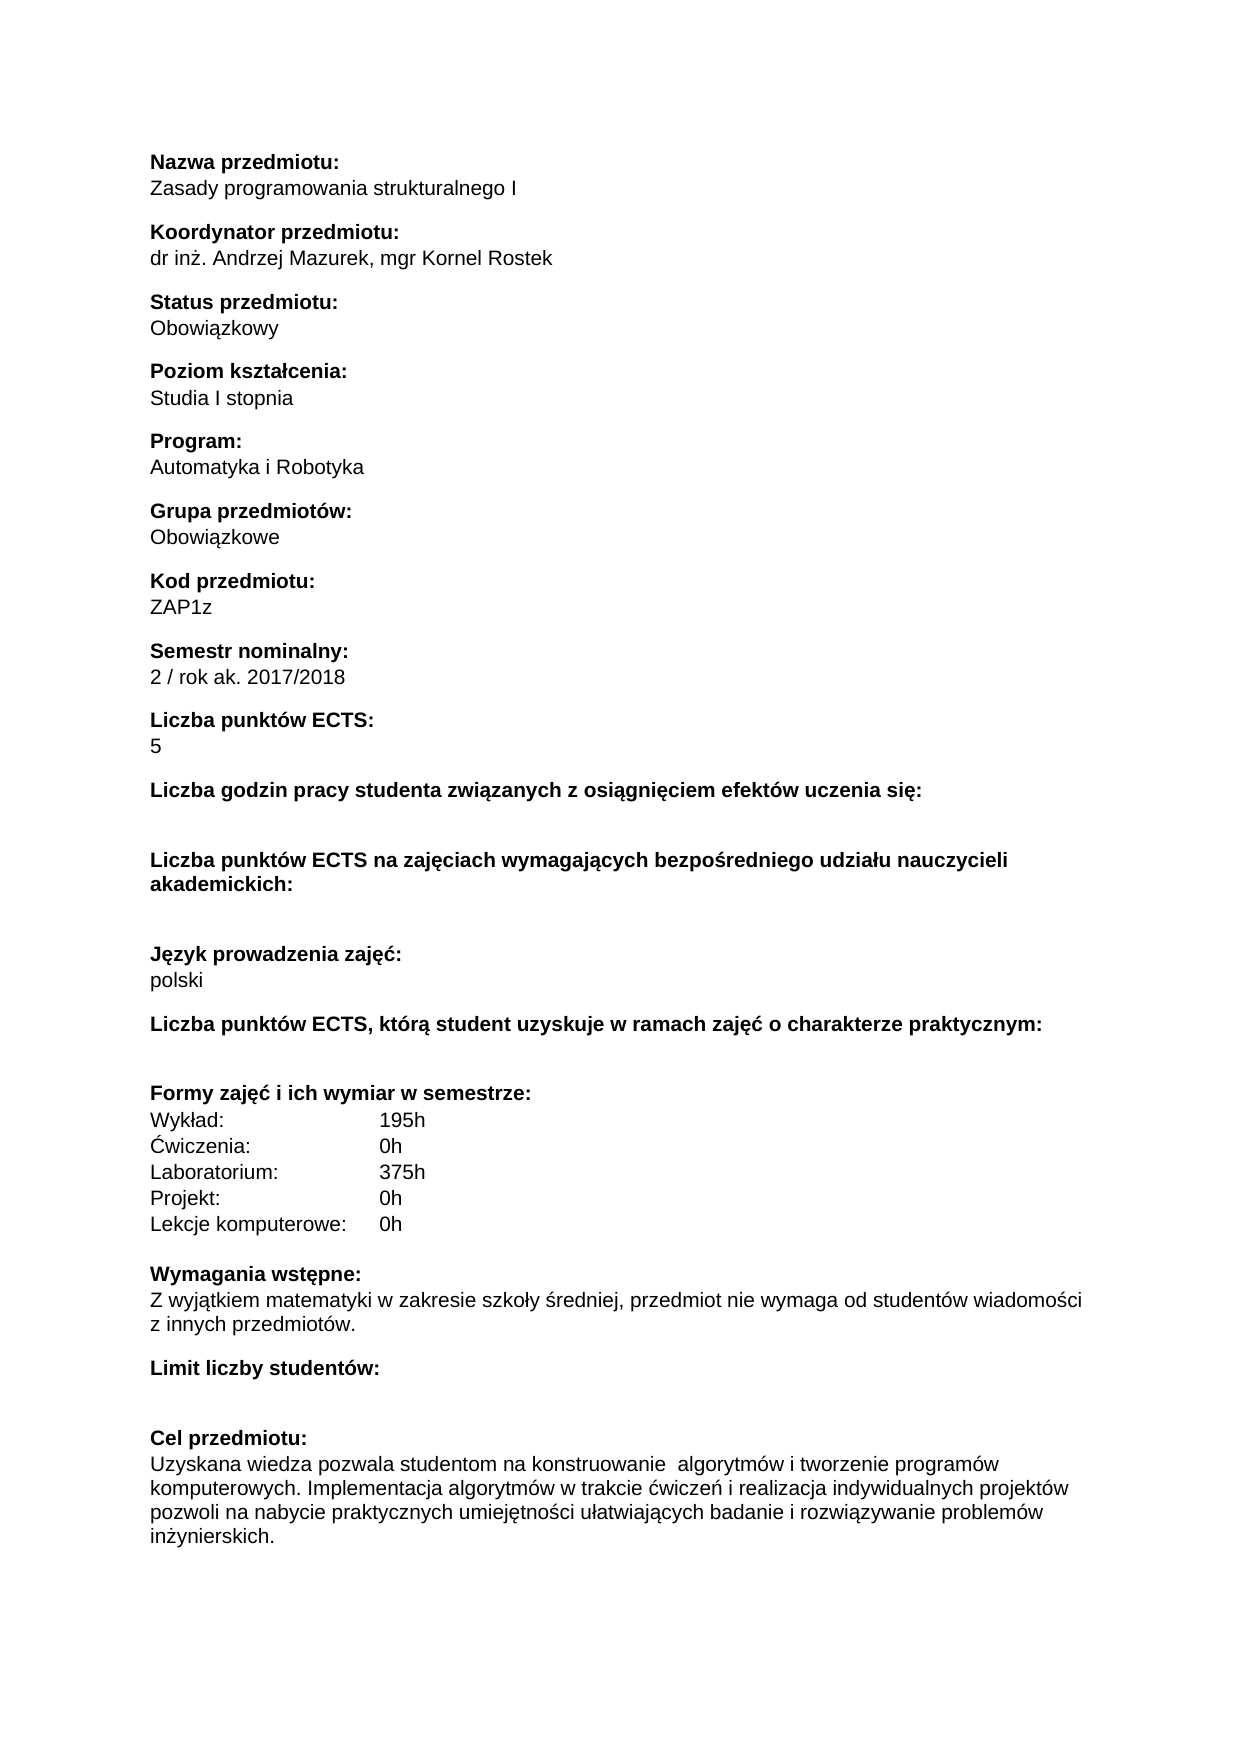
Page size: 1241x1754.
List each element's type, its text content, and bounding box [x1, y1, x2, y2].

text Z wyjątkiem matematyki w zakresie szkoły średniej, przedmiot nie wymaga od studentów wiadomości z innych przedmiotów. [150, 1288, 1090, 1336]
text Status przedmiotu: [150, 289, 1090, 313]
text Semestr nominalny: [150, 638, 1090, 662]
text Studia I stopnia [150, 385, 1090, 409]
text 2 / rok ak. 2017/2018 [150, 664, 1090, 688]
text Cel przedmiotu: [150, 1426, 1090, 1449]
table_cell Lekcje komputerowe: [140, 1212, 367, 1236]
text Liczba punktów ECTS, którą student uzyskuje w ramach zajęć o charakterze praktycznym: [150, 1011, 1090, 1035]
text Obowiązkowy [150, 316, 1090, 339]
table_cell Projekt: [140, 1186, 367, 1210]
table_cell 375h [369, 1158, 597, 1184]
text Zasady programowania strukturalnego I [150, 176, 1090, 200]
text Obowiązkowe [150, 525, 1090, 549]
text Język prowadzenia zajęć: [150, 942, 1090, 966]
text Wymagania wstępne: [150, 1262, 1090, 1286]
table_cell 0h [369, 1210, 597, 1236]
text polski [150, 968, 1090, 992]
table_header Wykład: [140, 1108, 367, 1132]
text Limit liczby studentów: [150, 1356, 1090, 1380]
text Kod przedmiotu: [150, 569, 1090, 593]
table_cell 0h [369, 1132, 597, 1158]
text 5 [150, 734, 1090, 758]
text Koordynator przedmiotu: [150, 220, 1090, 244]
text ZAP1z [150, 595, 1090, 619]
text Liczba punktów ECTS na zajęciach wymagających bezpośredniego udziału nauczycieli akademickich: [150, 848, 1090, 896]
table_cell Ćwiczenia: [140, 1134, 367, 1158]
text Liczba godzin pracy studenta związanych z osiągnięciem efektów uczenia się: [150, 778, 1090, 802]
text Liczba punktów ECTS: [150, 708, 1090, 732]
table_header 195h [369, 1108, 597, 1132]
text Poziom kształcenia: [150, 359, 1090, 383]
text Automatyka i Robotyka [150, 455, 1090, 479]
table_cell Laboratorium: [140, 1160, 367, 1184]
text dr inż. Andrzej Mazurek, mgr Kornel Rostek [150, 246, 1090, 270]
table_cell 0h [369, 1184, 597, 1210]
text Nazwa przedmiotu: [150, 150, 1090, 174]
text Uzyskana wiedza pozwala studentom na konstruowanie algorytmów i tworzenie programów komputerowych. Implementacja algorytmów w trakcie ćwiczeń i realizacja indywidualnych projektów pozwoli na nabycie praktycznych umiejętności ułatwiających badanie i rozwiązywanie problemów inżynierskich. [150, 1452, 1090, 1547]
text Formy zajęć i ich wymiar w semestrze: [150, 1081, 1090, 1105]
text Program: [150, 429, 1090, 453]
text Grupa przedmiotów: [150, 499, 1090, 523]
